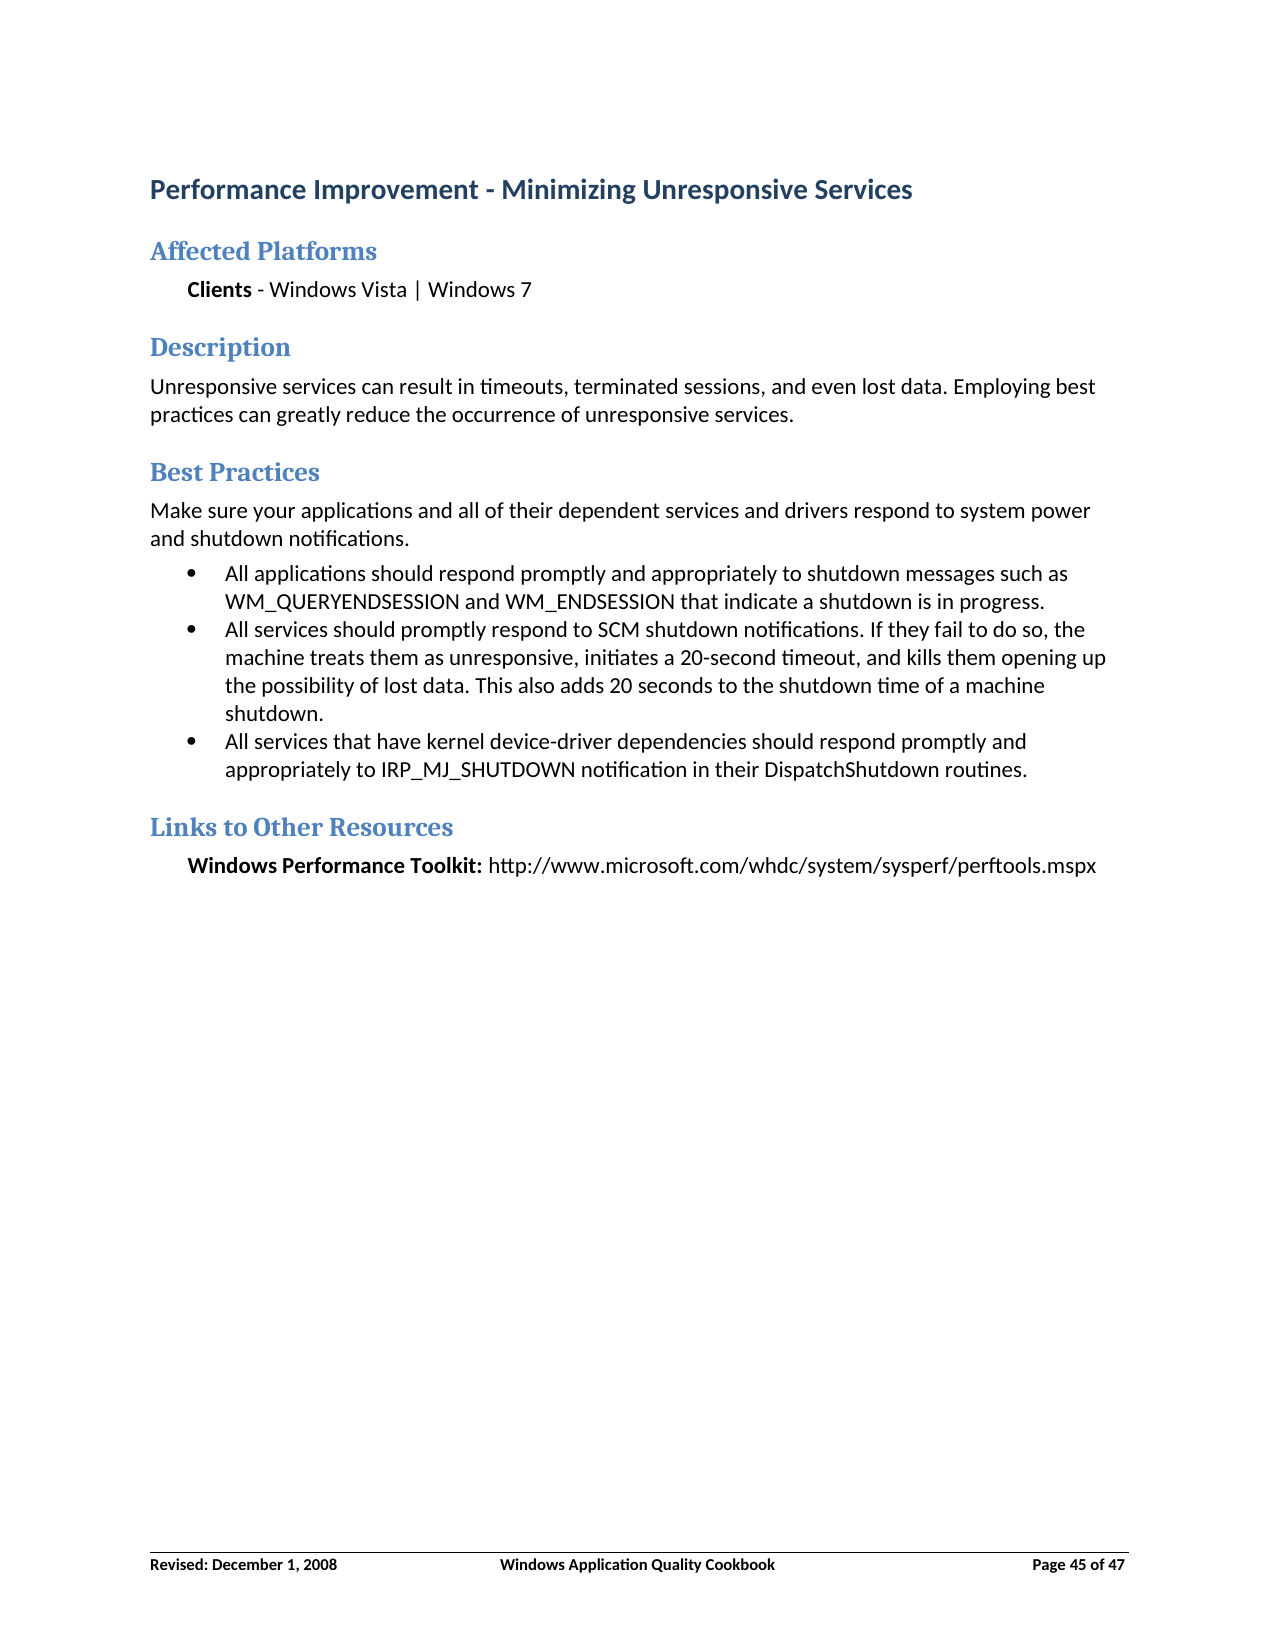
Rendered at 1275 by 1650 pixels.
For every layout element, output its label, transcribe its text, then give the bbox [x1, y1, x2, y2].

subtitle Affected Platforms [150, 236, 1125, 267]
list All services should promptly respond to SCM shutdown notifications. If they fail to do so, the machine treats them as unresponsive, initiates a 20-second timeout, and kills them opening up the possibility of lost data. This also adds 20 seconds to the shutdown time of a machine shutdown. [187, 615, 1129, 727]
list All applications should respond promptly and appropriately to shutdown messages such as WM_QUERYENDSESSION and WM_ENDSESSION that indicate a shutdown is in progress. [187, 559, 1129, 615]
text Unresponsive services can result in timeouts, terminated sessions, and even lost data. Employing best practices can greatly reduce the occurrence of unresponsive services. [150, 372, 1129, 428]
list All services that have kernel device-driver dependencies should respond promptly and appropriately to IRP_MJ_SHUTDOWN notification in their DispatchShutdown routines. [187, 727, 1129, 783]
subtitle Links to Other Resources [150, 812, 1125, 843]
subtitle Performance Improvement - Minimizing Unresponsive Services [150, 171, 1129, 206]
subtitle Best Practices [150, 457, 1125, 488]
text Windows Performance Toolkit: http://www.microsoft.com/whdc/system/sysperf/perftools.mspx [187, 852, 1129, 879]
subtitle Description [150, 332, 1125, 363]
text Clients - Windows Vista | Windows 7 [187, 275, 1125, 303]
text Make sure your applications and all of their dependent services and drivers respond to system power and shutdown notifications. [150, 496, 1129, 552]
